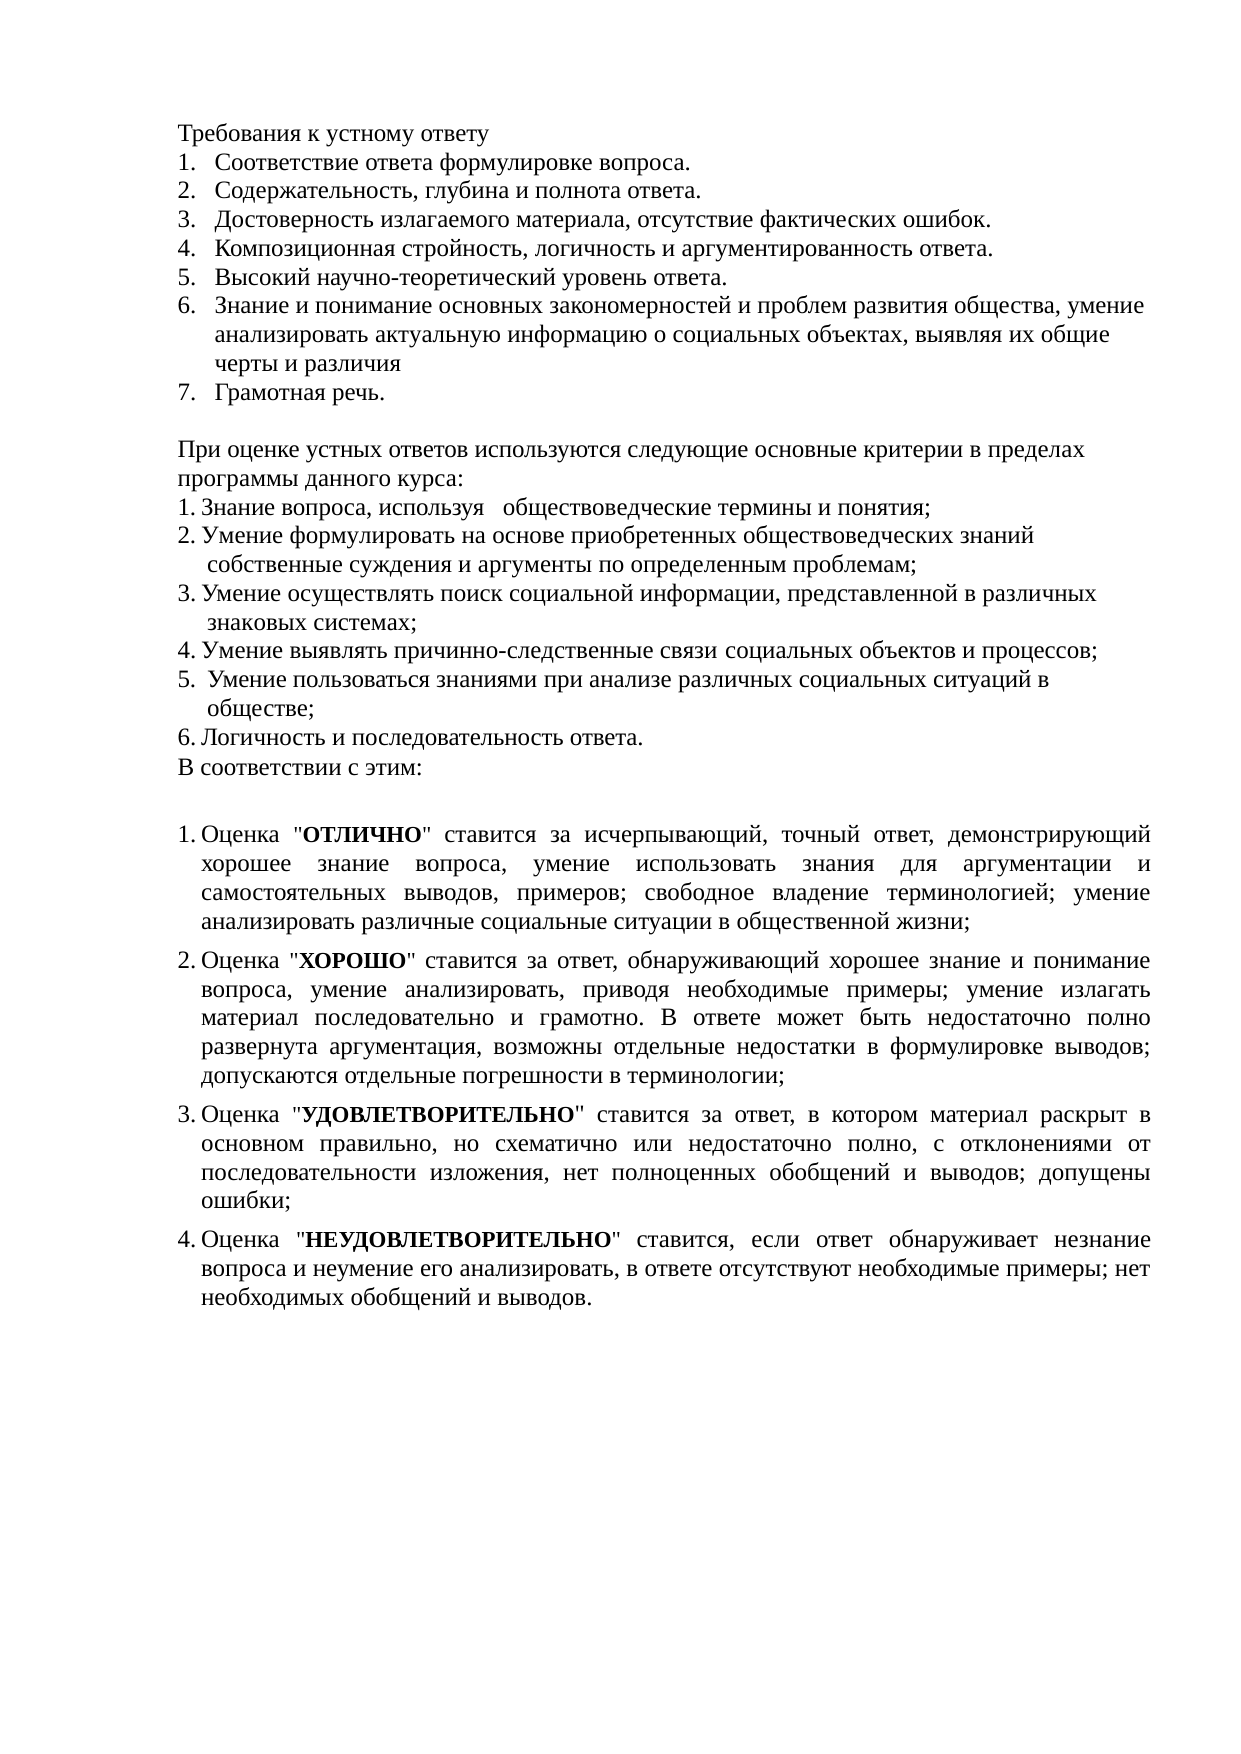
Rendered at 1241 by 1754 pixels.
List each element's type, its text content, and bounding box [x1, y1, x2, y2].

list Композиционная стройность, логичность и аргументированность ответа. [177, 233, 1152, 262]
list Достоверность излагаемого материала, отсутствие фактических ошибок. [177, 204, 1152, 233]
list Умение формулировать на основе приобретенных обществоведческих знаний собственные суждения и аргументы по определенным проблемам; [177, 521, 1104, 578]
list Умение осуществлять поиск социальной информации, представленной в различных знаковых системах; [177, 578, 1152, 636]
list Знание и понимание основных закономерностей и проблем развития общества, умение анализировать актуальную информацию о социальных объектах, выявляя их общие черты и различия [177, 291, 1152, 377]
list Требования к устному ответу [177, 118, 1152, 147]
text В соответствии с этим: [177, 752, 1104, 780]
list Оценка "УДОВЛЕТВОРИТЕЛЬНО" ставится за ответ, в котором материал раскрыт в основном правильно, но схематично или недостаточно полно, с отклонениями от последовательности изложения, нет полноценных обобщений и выводов; допущены ошибки; [177, 1099, 1152, 1214]
list Оценка "ХОРОШО" ставится за ответ, обнаруживающий хорошее знание и понимание вопроса, умение анализировать, приводя необходимые примеры; умение излагать материал последовательно и грамотно. В ответе может быть недостаточно полно развернута аргументация, возможны отдельные недостатки в формулировке выводов; допускаются отдельные погрешности в терминологии; [177, 945, 1152, 1089]
list Знание вопроса, используя обществоведческие термины и понятия; [177, 492, 1104, 521]
list Умение пользоваться знаниями при анализе различных социальных ситуаций в обществе; [177, 664, 1152, 722]
list Оценка "НЕУДОВЛЕТВОРИТЕЛЬНО" ставится, если ответ обнаруживает незнание вопроса и неумение его анализировать, в ответе отсутствуют необходимые примеры; нет необходимых обобщений и выводов. [177, 1224, 1152, 1311]
list Оценка "OТЛИЧНО" ставится за исчерпывающий, точный ответ, демонстрирующий хорошее знание вопроса, умение использовать знания для аргументации и самостоятельных выводов, примеров; свободное владение терминологией; умение анализировать различные социальные ситуации в общественной жизни; [177, 819, 1152, 934]
list Соответствие ответа формулировке вопроса. [177, 147, 1152, 176]
list Высокий научно-теоретический уровень ответа. [177, 262, 1152, 291]
list Содержательность, глубина и полнота ответа. [177, 176, 1152, 204]
list Грамотная речь. [177, 377, 1152, 406]
list Логичность и последовательность ответа. [177, 722, 1104, 751]
text При оценке устных ответов используются следующие основные критерии в пределах программы данного курса: [177, 434, 1152, 492]
list Умение выявлять причинно-следственные связи социальных объектов и процессов; [177, 636, 1152, 664]
